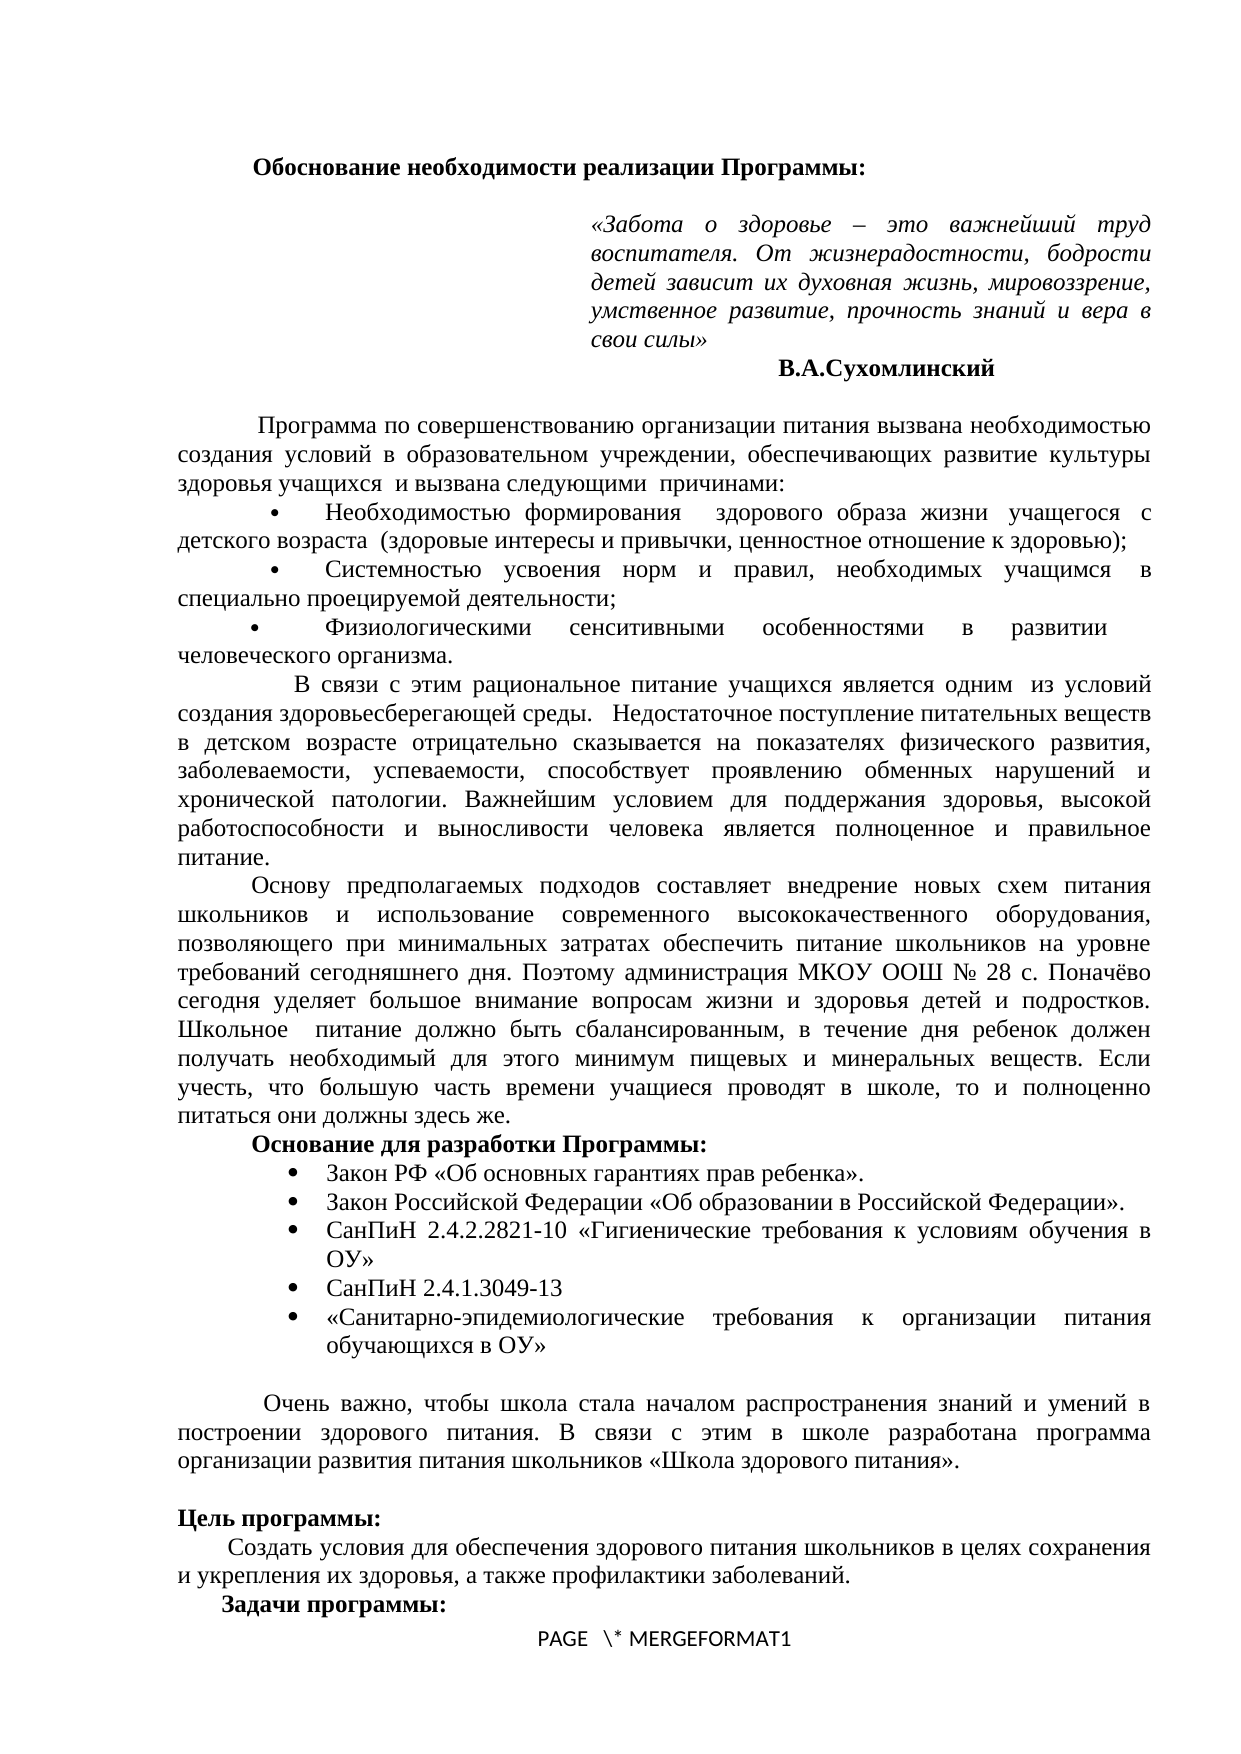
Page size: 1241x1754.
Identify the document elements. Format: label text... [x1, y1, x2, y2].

text «Забота о здоровье – это важнейший труд воспитателя. От жизнерадостности, бодрости детей зависит их духовная жизнь, мировоззрение, умственное развитие, прочность знаний и вера в свои силы» [591, 209, 1152, 353]
text В.А.Сухомлинский [591, 353, 1152, 382]
text Программа по совершенствованию организации питания вызвана необходимостью создания условий в образовательном учреждении, обеспечивающих развитие культуры здоровья учащихся и вызвана следующими причинами: [177, 410, 1152, 497]
list Необходимостью формирования здорового образа жизни учащегося с детского возраста (здоровые интересы и привычки, ценностное отношение к здоровью); [177, 497, 1152, 554]
text В связи с этим рациональное питание учащихся является одним из условий создания здоровьесберегающей среды. Недостаточное поступление питательных веществ в детском возрасте отрицательно сказывается на показателях физического развития, заболеваемости, успеваемости, способствует проявлению обменных нарушений и хронической патологии. Важнейшим условием для поддержания здоровья, высокой работоспособности и выносливости человека является полноценное и правильное питание. [177, 669, 1152, 870]
list Системностью усвоения норм и правил, необходимых учащимся в специально проецируемой деятельности; [177, 554, 1152, 612]
list Закон РФ «Об основных гарантиях прав ребенка». [288, 1158, 1152, 1187]
list Физиологическими сенситивными особенностями в развитии человеческого организма. [177, 612, 1152, 669]
text Обоснование необходимости реализации Программы: [252, 152, 1152, 180]
list Закон Российской Федерации «Об образовании в Российской Федерации». [288, 1187, 1152, 1215]
text Основание для разработки Программы: [177, 1129, 1152, 1158]
text Основу предполагаемых подходов составляет внедрение новых схем питания школьников и использование современного высококачественного оборудования, позволяющего при минимальных затратах обеспечить питание школьников на уровне требований сегодняшнего дня. Поэтому администрация МКОУ ООШ № 28 с. Поначёво сегодня уделяет большое внимание вопросам жизни и здоровья детей и подростков. Школьное питание должно быть сбалансированным, в течение дня ребенок должен получать необходимый для этого минимум пищевых и минеральных веществ. Если учесть, что большую часть времени учащиеся проводят в школе, то и полноценно питаться они должны здесь же. [177, 870, 1152, 1129]
text Очень важно, чтобы школа стала началом распространения знаний и умений в построении здорового питания. В связи с этим в школе разработана программа организации развития питания школьников «Школа здорового питания». [177, 1388, 1152, 1474]
list СанПиН 2.4.2.2821-10 «Гигиенические требования к условиям обучения в ОУ» [288, 1215, 1152, 1273]
text Цель программы: [177, 1503, 1152, 1532]
list СанПиН 2.4.1.3049-13 [288, 1273, 1152, 1302]
list «Санитарно-эпидемиологические требования к организации питания обучающихся в ОУ» [288, 1302, 1152, 1359]
text Создать условия для обеспечения здорового питания школьников в целях сохранения и укрепления их здоровья, а также профилактики заболеваний. [177, 1532, 1152, 1589]
text Задачи программы: [177, 1589, 1152, 1618]
